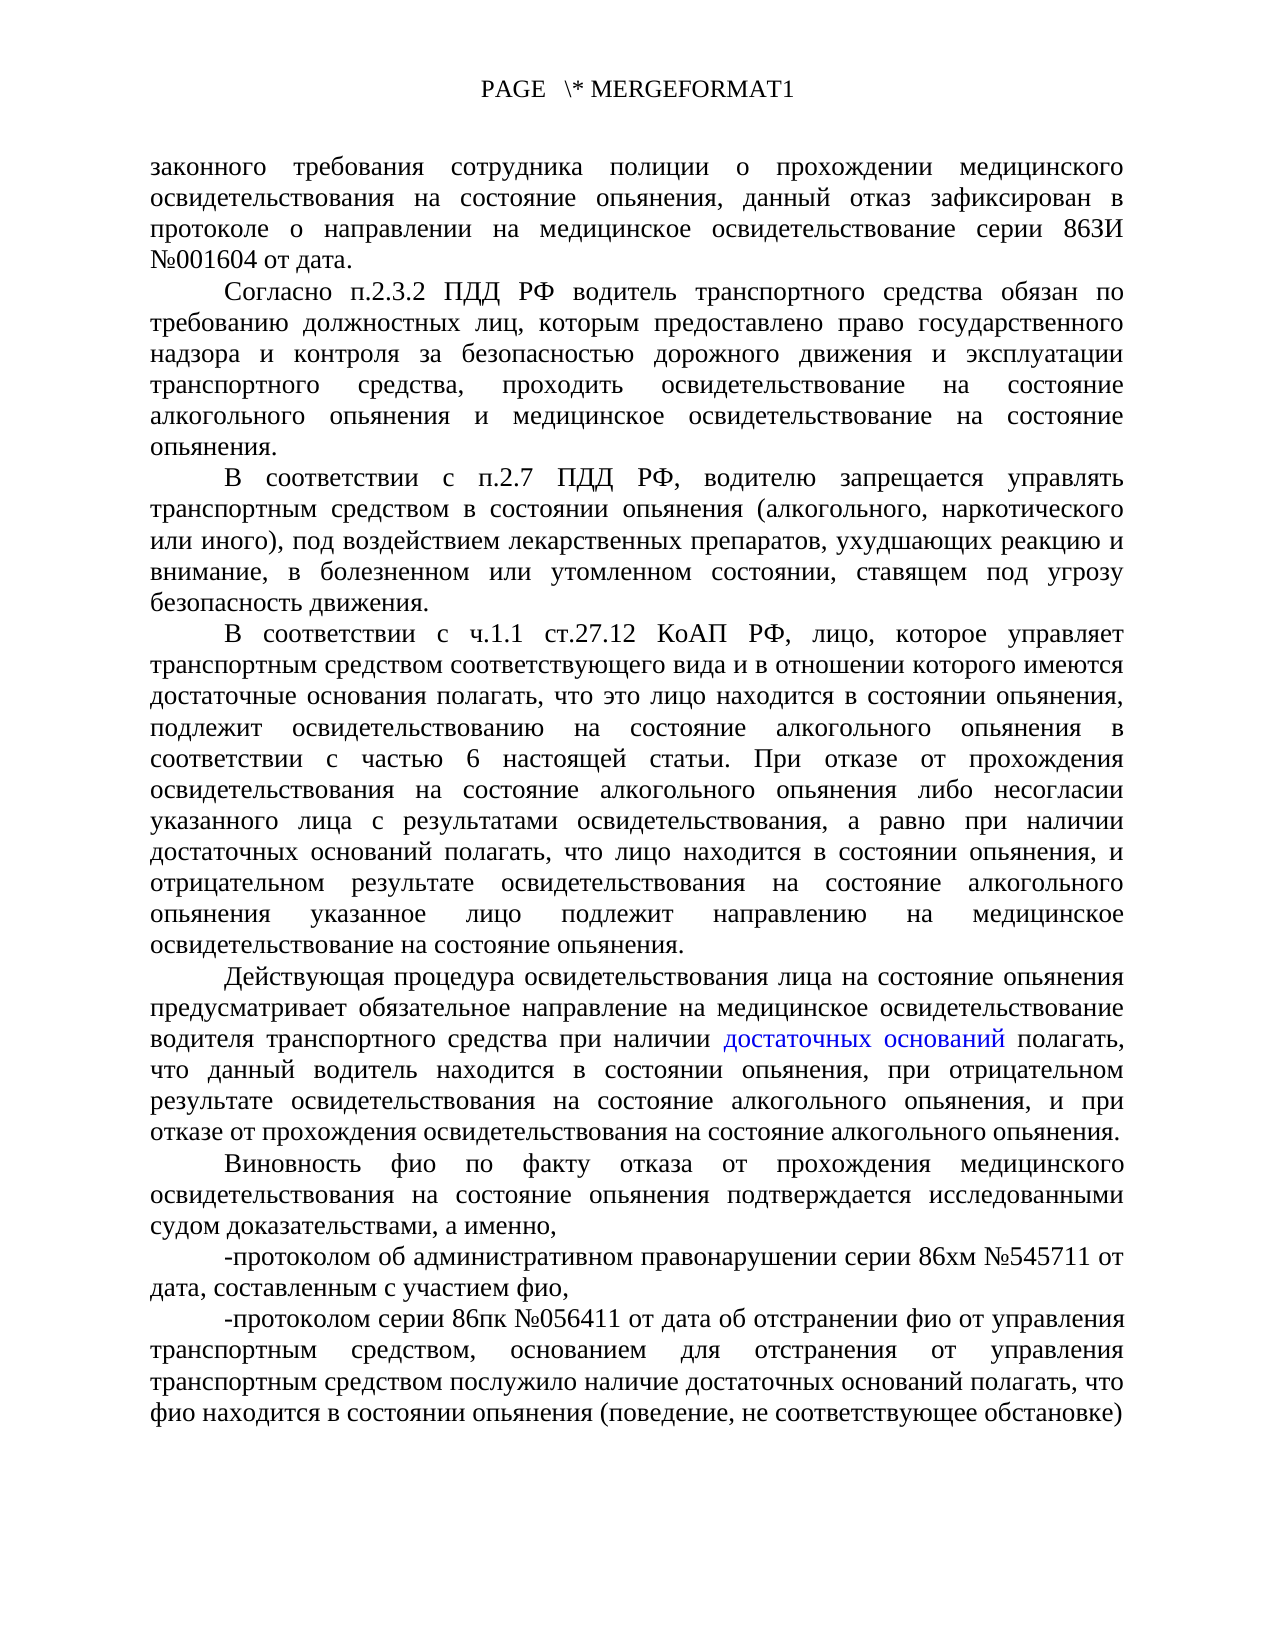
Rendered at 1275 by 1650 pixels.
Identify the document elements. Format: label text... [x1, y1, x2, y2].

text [150, 150, 1125, 274]
text -протоколом серии 86пк №056411 от дата об отстранении фио от управления транспортным средством, основанием для отстранения от управления транспортным средством послужило наличие достаточных оснований полагать, что фио находится в состоянии опьянения (поведение, не соответствующее обстановке) [150, 1302, 1125, 1427]
text В соответствии с п.2.7 ПДД РФ, водителю запрещается управлять транспортным средством в состоянии опьянения (алкогольного, наркотического или иного), под воздействием лекарственных препаратов, ухудшающих реакцию и внимание, в болезненном или утомленном состоянии, ставящем под угрозу безопасность движения. [150, 461, 1125, 617]
text -протоколом об административном правонарушении серии 86хм №545711 от дата, составленным с участием фио, [150, 1240, 1125, 1302]
text Действующая процедура освидетельствования лица на состояние опьянения предусматривает обязательное направление на медицинское освидетельствование водителя транспортного средства при наличии достаточных оснований полагать, что данный водитель находится в состоянии опьянения, при отрицательном результате освидетельствования на состояние алкогольного опьянения, и при отказе от прохождения освидетельствования на состояние алкогольного опьянения. [150, 960, 1125, 1147]
text Виновность фио по факту отказа от прохождения медицинского освидетельствования на состояние опьянения подтверждается исследованными судом доказательствами, а именно, [150, 1147, 1125, 1240]
text Согласно п.2.3.2 ПДД РФ водитель транспортного средства обязан по требованию должностных лиц, которым предоставлено право государственного надзора и контроля за безопасностью дорожного движения и эксплуатации транспортного средства, проходить освидетельствование на состояние алкогольного опьянения и медицинское освидетельствование на состояние опьянения. [150, 274, 1125, 461]
text В соответствии с ч.1.1 ст.27.12 КоАП РФ, лицо, которое управляет транспортным средством соответствующего вида и в отношении которого имеются достаточные основания полагать, что это лицо находится в состоянии опьянения, подлежит освидетельствованию на состояние алкогольного опьянения в соответствии с частью 6 настоящей статьи. При отказе от прохождения освидетельствования на состояние алкогольного опьянения либо несогласии указанного лица с результатами освидетельствования, а равно при наличии достаточных оснований полагать, что лицо находится в состоянии опьянения, и отрицательном результате освидетельствования на состояние алкогольного опьянения указанное лицо подлежит направлению на медицинское освидетельствование на состояние опьянения. [150, 617, 1125, 960]
